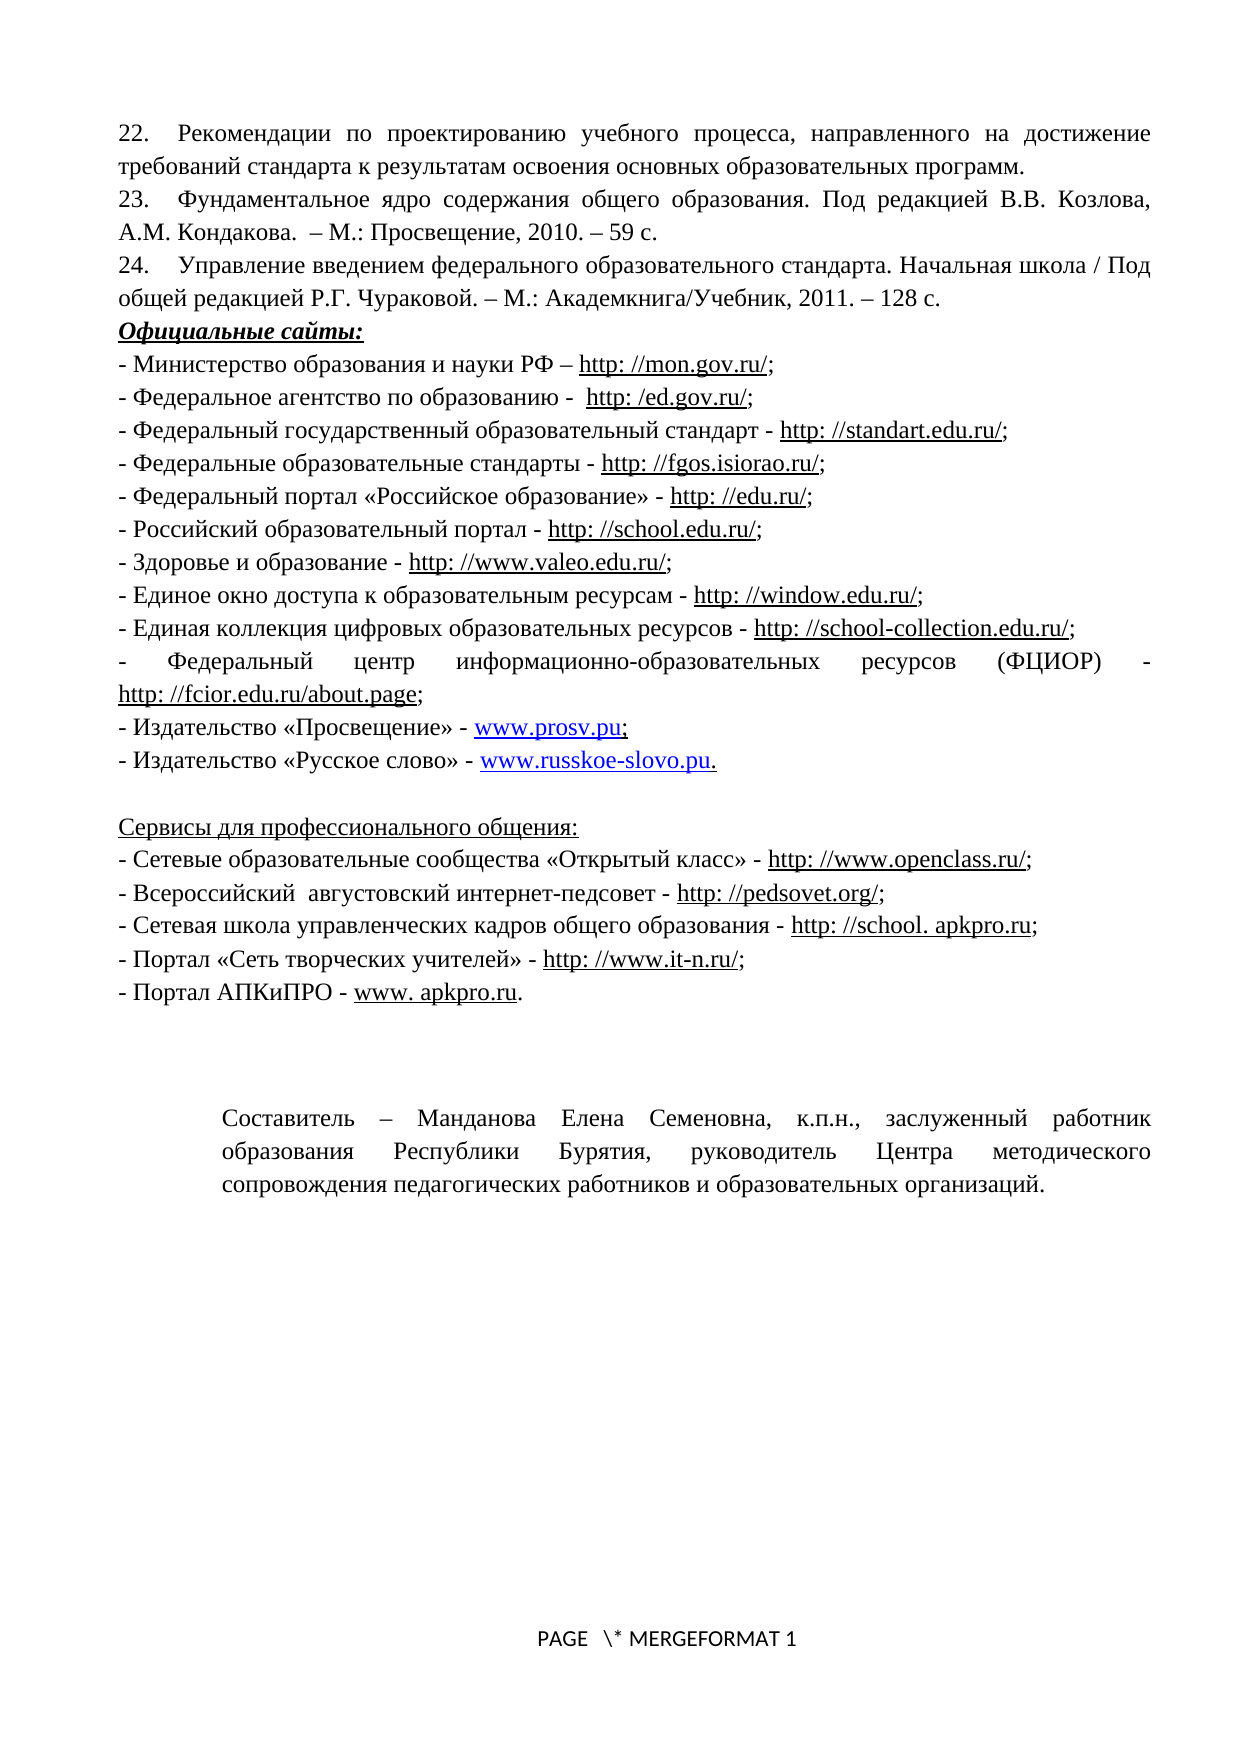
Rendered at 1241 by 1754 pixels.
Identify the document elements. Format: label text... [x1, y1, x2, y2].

list - Портал «Сеть творческих учителей» - http: //www.it-n.ru/; [118, 944, 1152, 972]
list - Издательство «Просвещение» - www.prosv.pu; [118, 712, 1152, 741]
list - Всероссийский августовский интернет-педсовет - http: //pedsovet.org/; [118, 878, 1152, 906]
list Рекомендации по проектированию учебного процесса, направленного на достижение требований стандарта к результатам освоения основных образовательных программ. [118, 118, 1152, 180]
list - Единая коллекция цифровых образовательных ресурсов - http: //school-collection.edu.ru/; [118, 613, 1152, 642]
list Официальные сайты: [118, 316, 1152, 345]
list - Единое окно доступа к образовательным ресурсам - http: //window.edu.ru/; [118, 580, 1152, 609]
list - Портал АПКиПРО - www. apkpro.ru. [118, 977, 1152, 1005]
list - Сетевые образовательные сообщества «Открытый класс» - http: //www.openclass.ru/; [118, 844, 1152, 873]
list - Издательство «Русское слово» - www.russkoe-slovo.pu. [118, 746, 1152, 774]
list - Федеральный портал «Российское образование» - http: //edu.ru/; [118, 481, 1152, 510]
list - Сетевая школа управленческих кадров общего образования - http: //school. apkpro.ru; [118, 911, 1152, 939]
list - Здоровье и образование - http: //www.valeo.edu.ru/; [118, 547, 1152, 576]
list Сервисы для профессионального общения: [118, 812, 1152, 840]
list - Федеральные образовательные стандарты - http: //fgos.isiorao.ru/; [118, 448, 1152, 477]
list - Министерство образования и науки РФ – http: //mon.gov.ru/; [118, 349, 1152, 378]
list - Федеральный государственный образовательный стандарт - http: //standart.edu.ru/; [118, 415, 1152, 444]
list Управление введением федерального образовательного стандарта. Начальная школа / Под общей редакцией Р.Г. Чураковой. – М.: Академкнига/Учебник, 2011. – 128 с. [118, 250, 1152, 312]
list Фундаментальное ядро содержания общего образования. Под редакцией В.В. Козлова, А.М. Кондакова. – М.: Просвещение, 2010. – 59 с. [118, 184, 1152, 246]
list Составитель – Манданова Елена Семеновна, к.п.н., заслуженный работник образования Республики Бурятия, руководитель Центра методического сопровождения педагогических работников и образовательных организаций. [222, 1103, 1152, 1198]
list - Федеральное агентство по образованию - http: /ed.gov.ru/; [118, 382, 1152, 411]
list - Федеральный центр информационно-образовательных ресурсов (ФЦИОР) - http: //fcior.edu.ru/about.page; [118, 646, 1152, 708]
list - Российский образовательный портал - http: //school.edu.ru/; [118, 514, 1152, 543]
